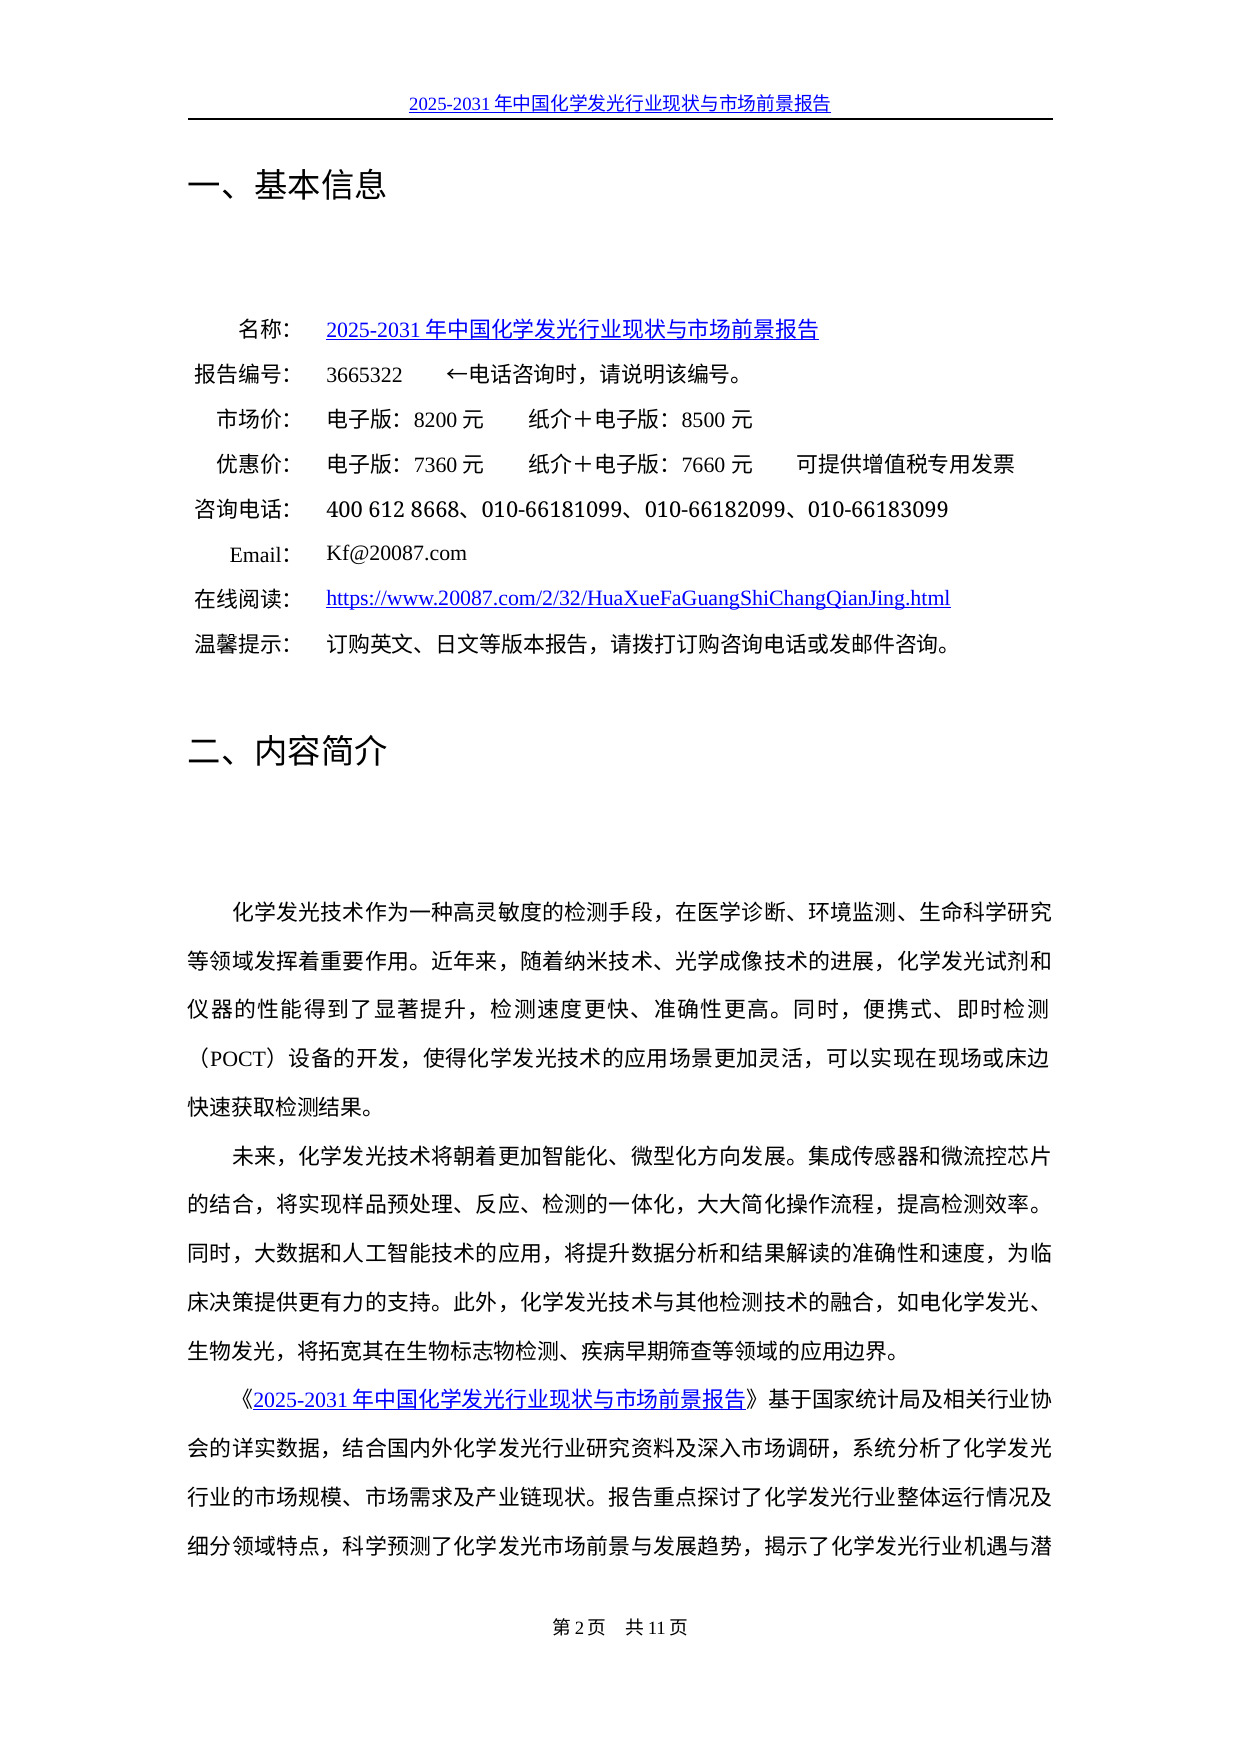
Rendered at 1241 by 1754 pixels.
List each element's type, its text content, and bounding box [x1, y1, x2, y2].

table_cell Email： [167, 537, 315, 582]
table_cell 订购英文、日文等版本报告，请拨打订购咨询电话或发邮件咨询。 [315, 627, 1073, 672]
table_cell 温馨提示： [167, 627, 315, 672]
table_cell 咨询电话： [167, 492, 315, 537]
table_header 名称： [167, 312, 315, 357]
table_cell 电子版：8200 元 纸介＋电子版：8500 元 [315, 402, 1073, 447]
table_cell 3665322 ←电话咨询时，请说明该编号。 [315, 357, 1073, 402]
title 二、内容简介 [187, 717, 1053, 782]
table_cell 电子版：7360 元 纸介＋电子版：7660 元 可提供增值税专用发票 [315, 447, 1073, 492]
table_cell 报告编号： [167, 357, 315, 402]
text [187, 894, 1053, 1561]
table_cell 在线阅读： [167, 582, 315, 627]
title 一、基本信息 [187, 150, 1053, 215]
table_cell [315, 582, 1073, 627]
table_cell Kf@20087.com [315, 537, 1073, 582]
table_cell 市场价： [167, 402, 315, 447]
table_cell 400 612 8668、010-66181099、010-66182099、010-66183099 [315, 492, 1073, 537]
table_cell 优惠价： [167, 447, 315, 492]
table_header 2025-2031年中国化学发光行业现状与市场前景报告 [315, 312, 1073, 357]
